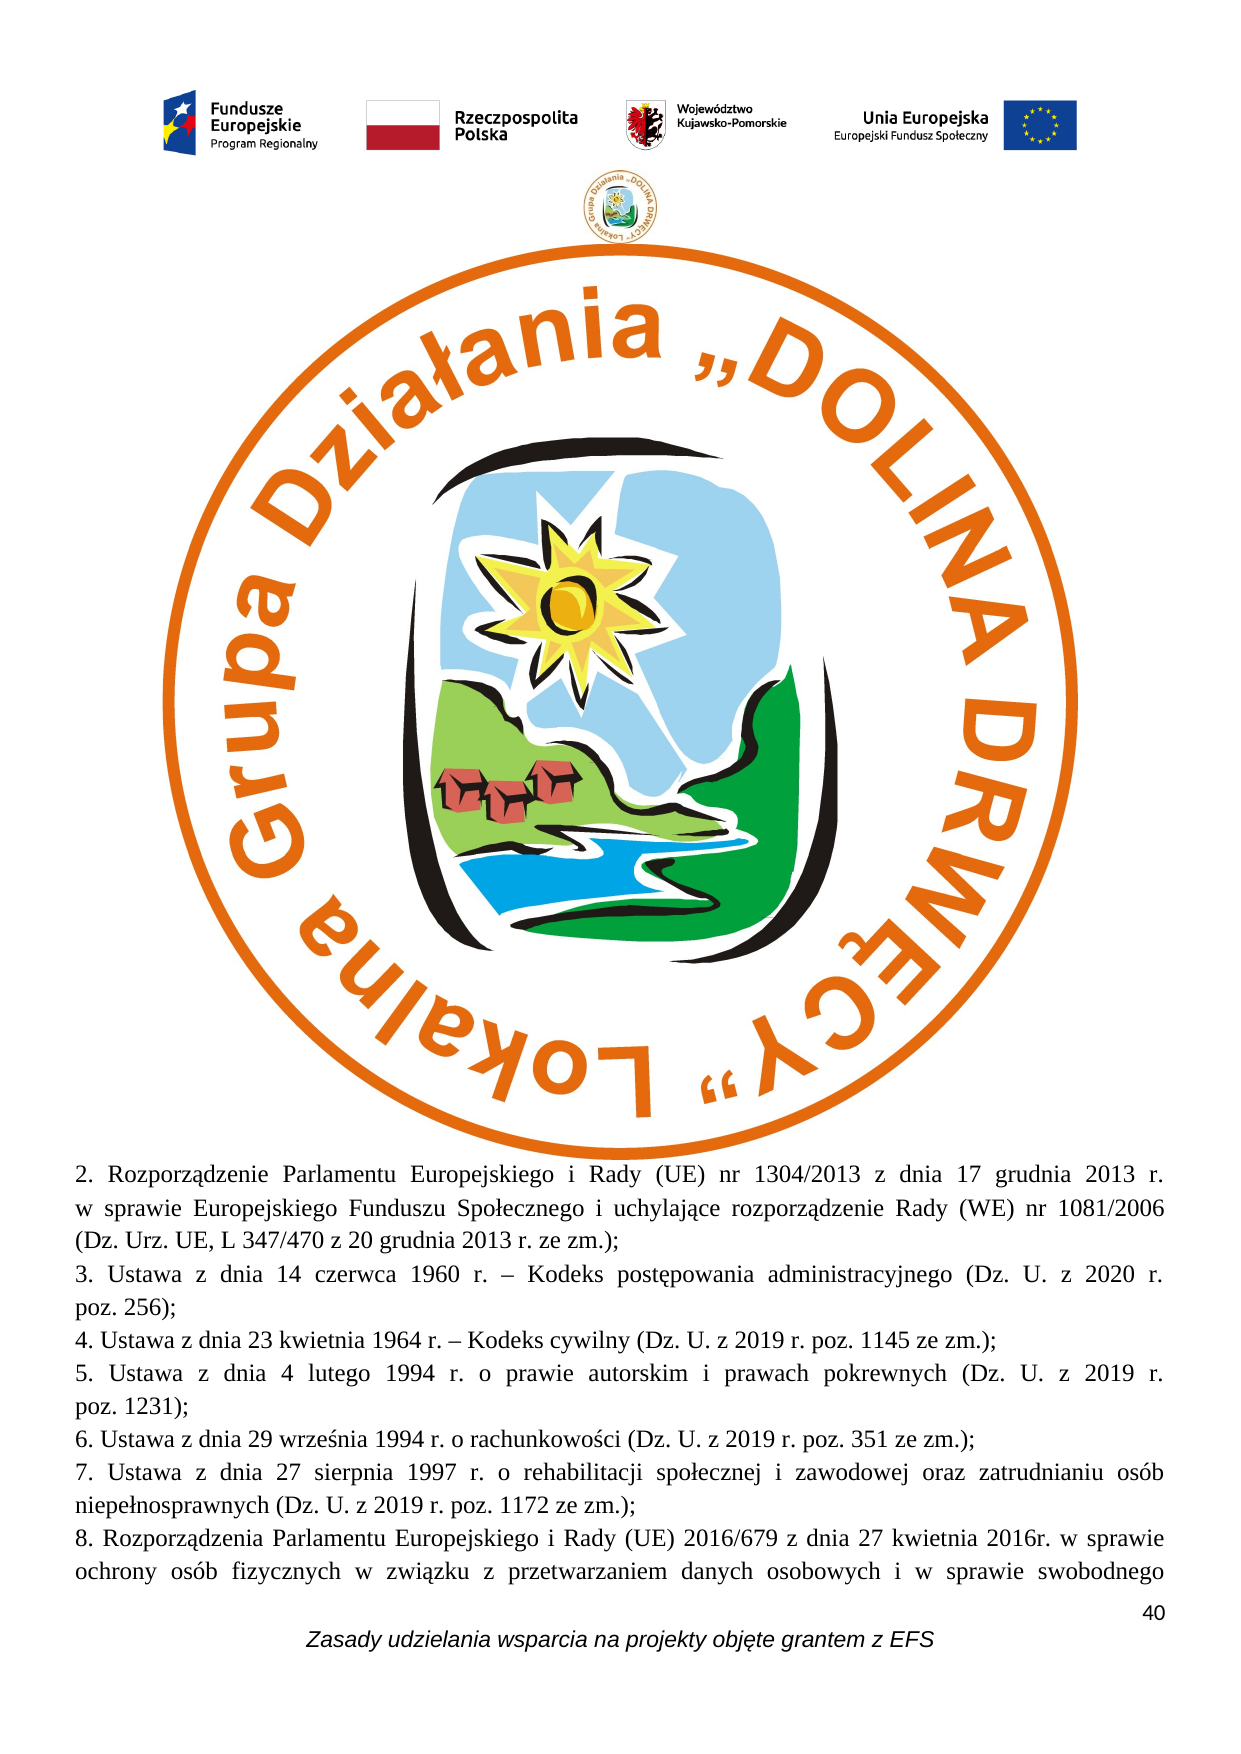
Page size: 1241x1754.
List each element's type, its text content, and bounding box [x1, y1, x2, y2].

text 2. Rozporządzenie Parlamentu Europejskiego i Rady (UE) nr 1304/2013 z dnia 17 grudnia 2013 r. w sprawie Europejskiego Funduszu Społecznego i uchylające rozporządzenie Rady (WE) nr 1081/2006 (Dz. Urz. UE, L 347/470 z 20 grudnia 2013 r. ze zm.); [75, 1159, 1165, 1254]
text 3. Ustawa z dnia 14 czerwca 1960 r. – Kodeks postępowania administracyjnego (Dz. U. z 2020 r. poz. 256); [75, 1259, 1165, 1320]
text 6. Ustawa z dnia 29 września 1994 r. o rachunkowości (Dz. U. z 2019 r. poz. 351 ze zm.); [75, 1424, 1165, 1452]
text 4. Ustawa z dnia 23 kwietnia 1964 r. – Kodeks cywilny (Dz. U. z 2019 r. poz. 1145 ze zm.); [75, 1325, 1165, 1353]
text 7. Ustawa z dnia 27 sierpnia 1997 r. o rehabilitacji społecznej i zawodowej oraz zatrudnianiu osób niepełnosprawnych (Dz. U. z 2019 r. poz. 1172 ze zm.); [75, 1457, 1165, 1518]
text 5. Ustawa z dnia 4 lutego 1994 r. o prawie autorskim i prawach pokrewnych (Dz. U. z 2019 r. poz. 1231); [75, 1358, 1165, 1419]
text 8. Rozporządzenia Parlamentu Europejskiego i Rady (UE) 2016/679 z dnia 27 kwietnia 2016r. w sprawie ochrony osób fizycznych w związku z przetwarzaniem danych osobowych i w sprawie swobodnego przepływu takich danych oraz uchylenia dyrektywy 95/46/WE (ogólne rozporządzenie o ochronie danych) (Dz. Urz. UE L 119 z dnia 04 maja 2016 r., s.1), zwanego dalej „RODO”; [75, 1523, 1165, 1584]
picture [147, 73, 1093, 1160]
